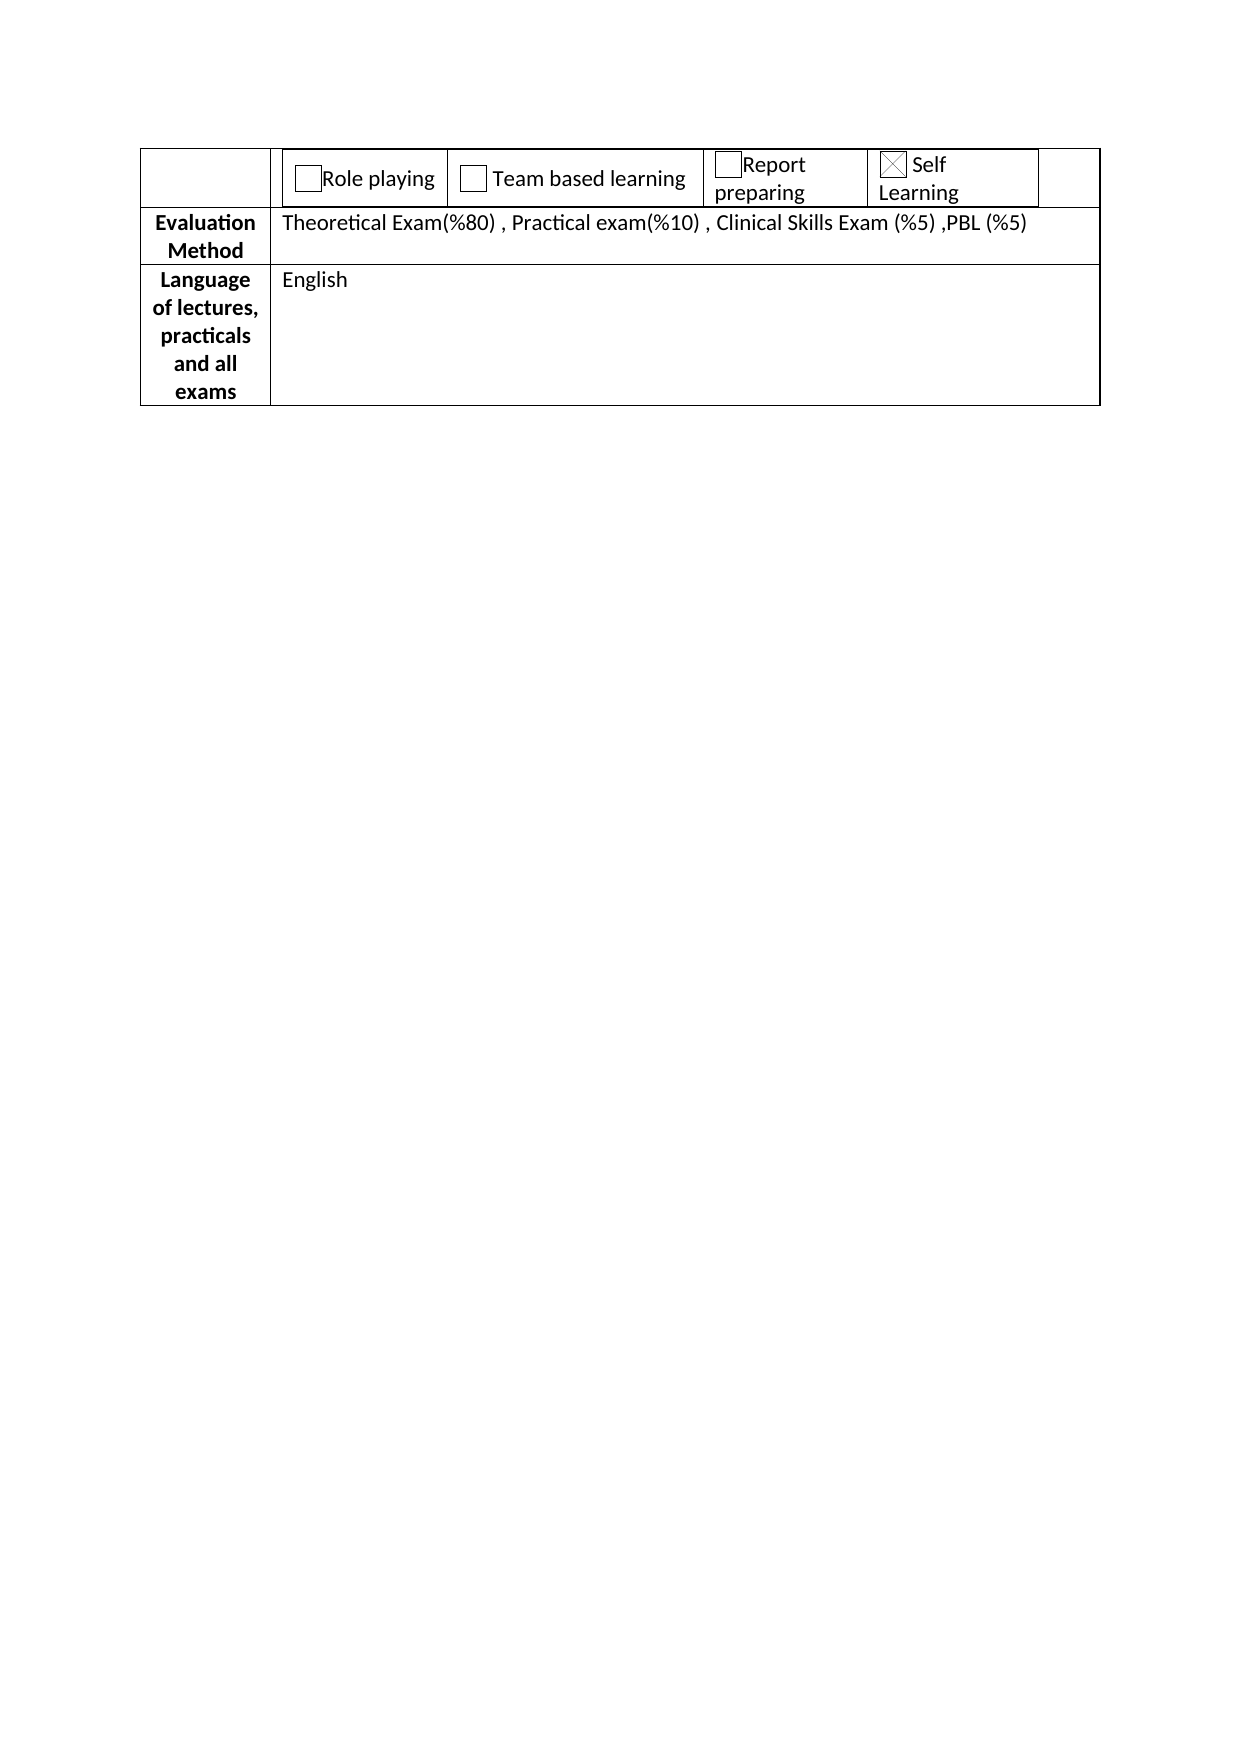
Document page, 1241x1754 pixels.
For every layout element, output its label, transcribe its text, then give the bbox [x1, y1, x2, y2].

table_cell English [271, 265, 1099, 405]
table_cell Evaluation Method [141, 208, 270, 264]
table_cell [1039, 149, 1099, 207]
table_cell [448, 150, 703, 206]
table_cell Language of lectures, practicals and all exams [141, 265, 270, 405]
table_cell Theoretical Exam(%80) , Practical exam(%10) , Clinical Skills Exam (%5) ,PBL (%5) [271, 208, 1099, 264]
table_cell [704, 150, 867, 206]
table_cell [283, 150, 447, 206]
table_cell [868, 150, 1038, 206]
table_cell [141, 149, 270, 207]
table_cell [271, 149, 282, 207]
